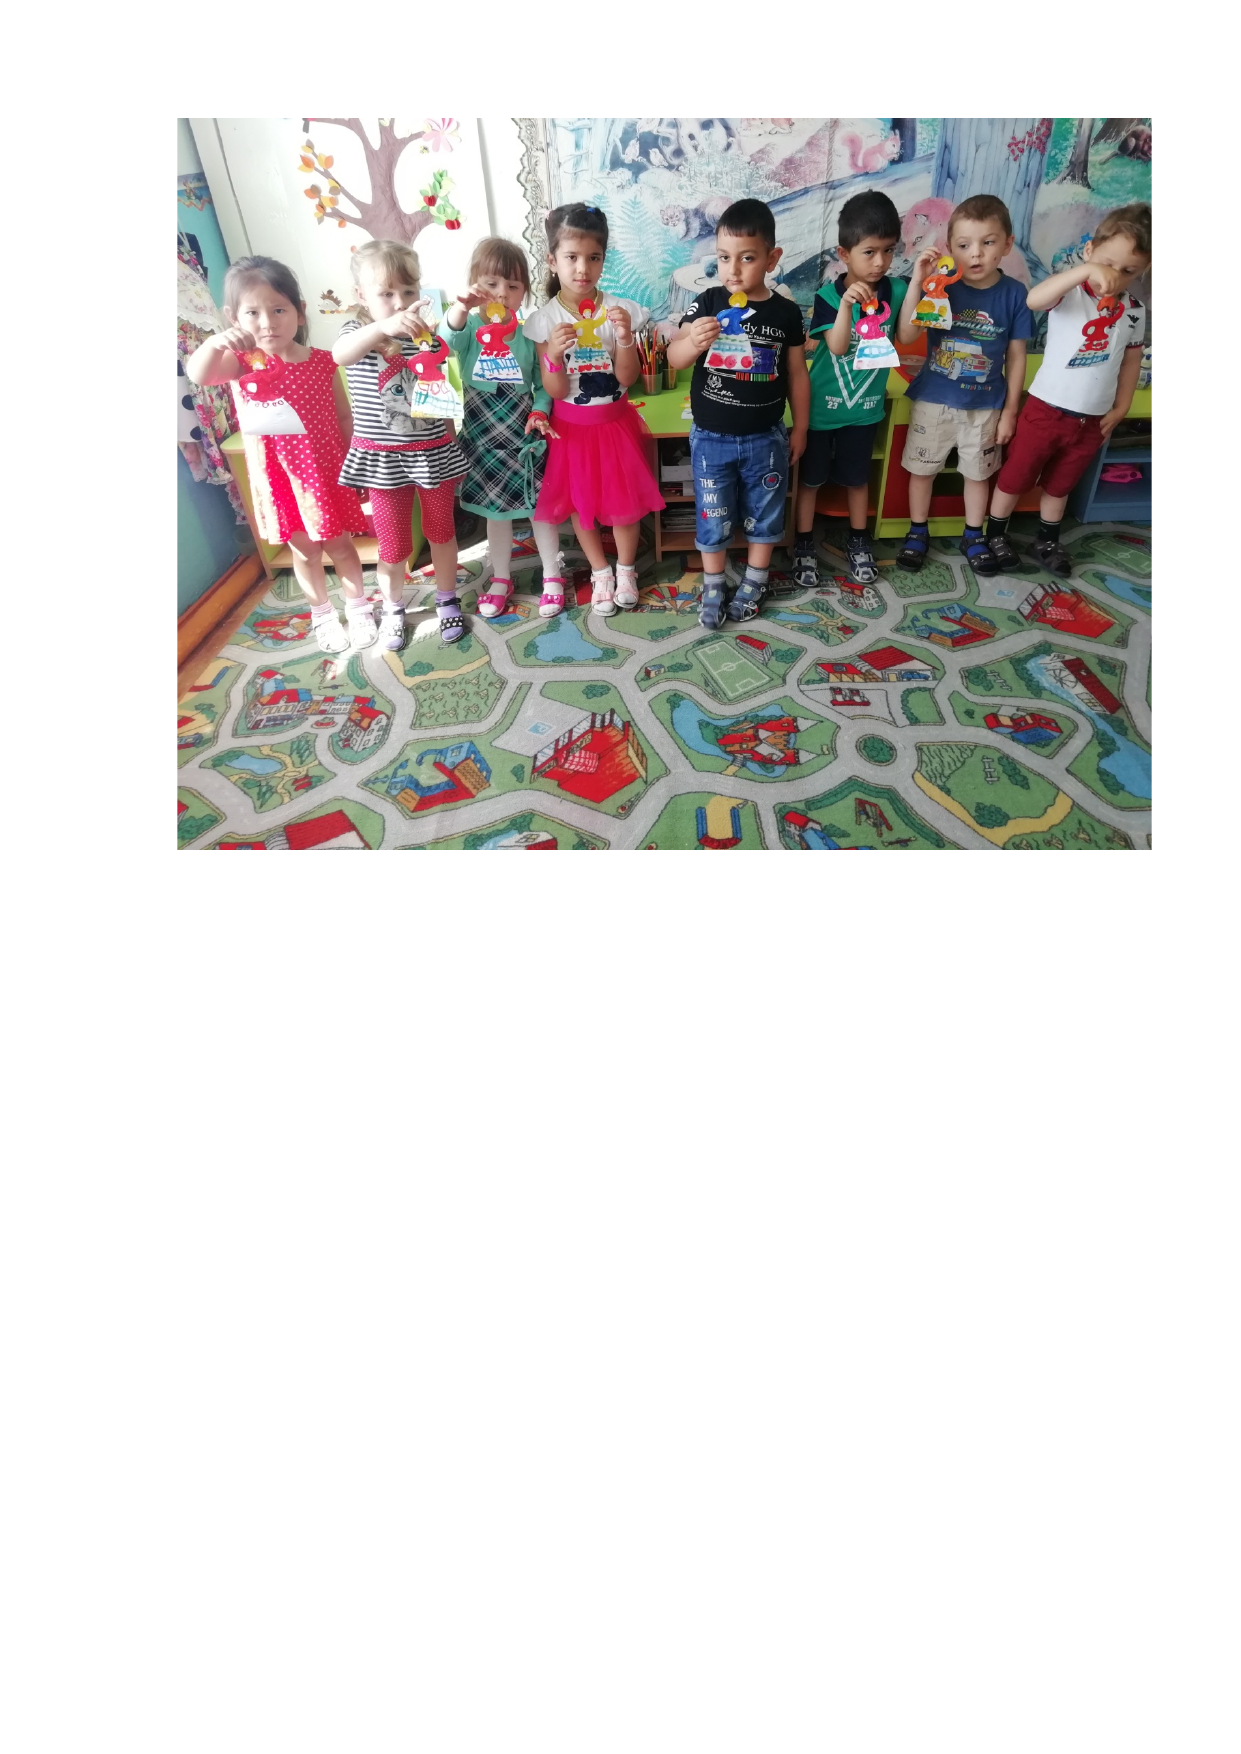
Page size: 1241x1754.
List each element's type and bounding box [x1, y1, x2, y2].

picture [177, 118, 1152, 850]
